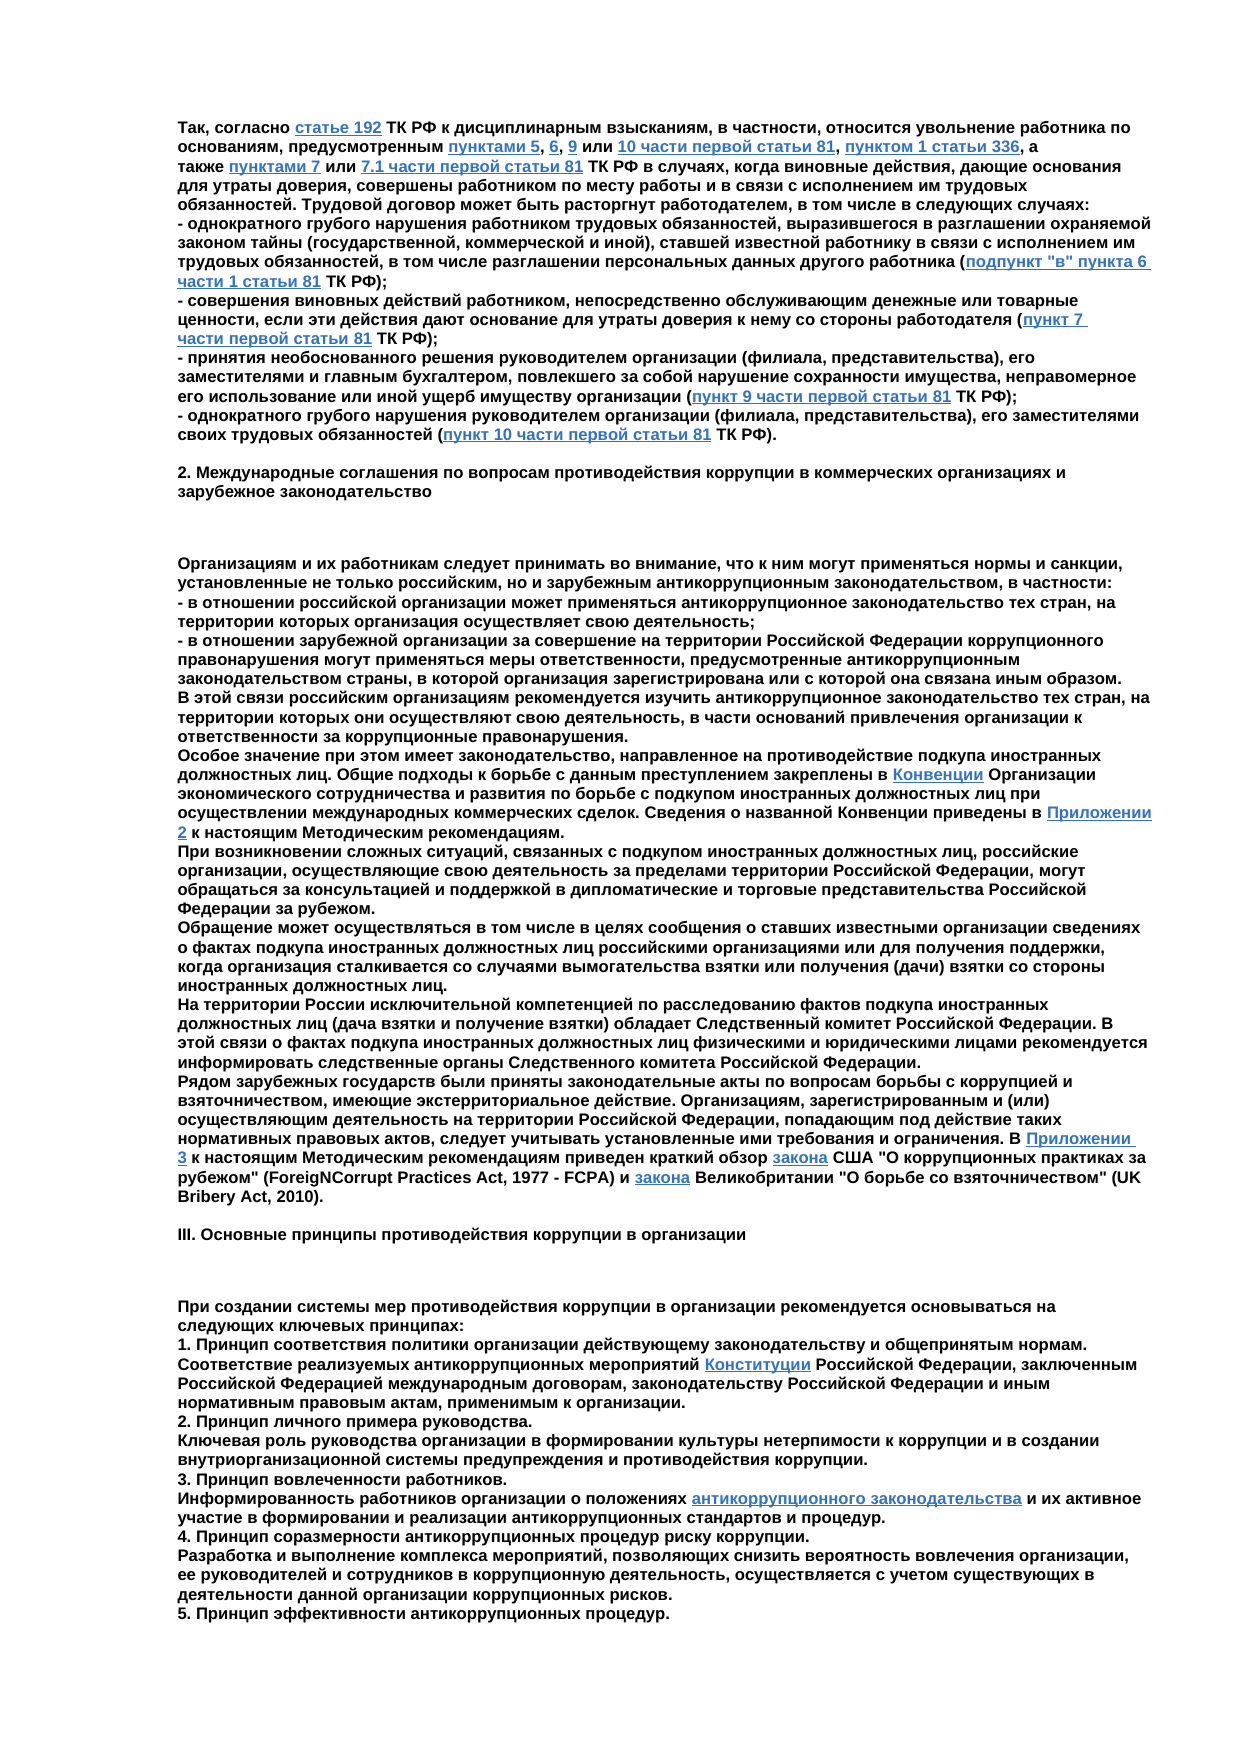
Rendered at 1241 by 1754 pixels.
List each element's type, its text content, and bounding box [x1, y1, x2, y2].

text - однократного грубого нарушения работником трудовых обязанностей, выразившегося в разглашении охраняемой законом тайны (государственной, коммерческой и иной), ставшей известной работнику в связи с исполнением им трудовых обязанностей, в том числе разглашении персональных данных другого работника (подпункт "в" пункта 6 части 1 статьи 81 ТК РФ); [177, 214, 1152, 291]
text При создании системы мер противодействия коррупции в организации рекомендуется основываться на следующих ключевых принципах: [177, 1297, 1152, 1335]
text Разработка и выполнение комплекса мероприятий, позволяющих снизить вероятность вовлечения организации, ее руководителей и сотрудников в коррупционную деятельность, осуществляется с учетом существующих в деятельности данной организации коррупционных рисков. [177, 1546, 1152, 1603]
text - принятия необоснованного решения руководителем организации (филиала, представительства), его заместителями и главным бухгалтером, повлекшего за собой нарушение сохранности имущества, неправомерное его использование или иной ущерб имуществу организации (пункт 9 части первой статьи 81 ТК РФ); [177, 348, 1152, 406]
text 2. Международные соглашения по вопросам противодействия коррупции в коммерческих организациях и зарубежное законодательство [177, 463, 1152, 501]
text - однократного грубого нарушения руководителем организации (филиала, представительства), его заместителями своих трудовых обязанностей (пункт 10 части первой статьи 81 ТК РФ). [177, 406, 1152, 444]
text - в отношении российской организации может применяться антикоррупционное законодательство тех стран, на территории которых организация осуществляет свою деятельность; [177, 592, 1152, 631]
text Организациям и их работникам следует принимать во внимание, что к ним могут применяться нормы и санкции, установленные не только российским, но и зарубежным антикоррупционным законодательством, в частности: [177, 554, 1152, 592]
text 3. Принцип вовлеченности работников. [177, 1469, 1152, 1488]
text Так, согласно статье 192 ТК РФ к дисциплинарным взысканиям, в частности, относится увольнение работника по основаниям, предусмотренным пунктами 5, 6, 9 или 10 части первой статьи 81, пунктом 1 статьи 336, а также пунктами 7 или 7.1 части первой статьи 81 ТК РФ в случаях, когда виновные действия, дающие основания для утраты доверия, совершены работником по месту работы и в связи с исполнением им трудовых обязанностей. Трудовой договор может быть расторгнут работодателем, в том числе в следующих случаях: [177, 118, 1152, 214]
text Особое значение при этом имеет законодательство, направленное на противодействие подкупа иностранных должностных лиц. Общие подходы к борьбе с данным преступлением закреплены в Конвенции Организации экономического сотрудничества и развития по борьбе с подкупом иностранных должностных лиц при осуществлении международных коммерческих сделок. Сведения о названной Конвенции приведены в Приложении 2 к настоящим Методическим рекомендациям. [177, 746, 1152, 842]
text Соответствие реализуемых антикоррупционных мероприятий Конституции Российской Федерации, заключенным Российской Федерацией международным договорам, законодательству Российской Федерации и иным нормативным правовым актам, применимым к организации. [177, 1354, 1152, 1412]
text 2. Принцип личного примера руководства. [177, 1412, 1152, 1431]
text III. Основные принципы противодействия коррупции в организации [177, 1225, 1152, 1244]
text В этой связи российским организациям рекомендуется изучить антикоррупционное законодательство тех стран, на территории которых они осуществляют свою деятельность, в части оснований привлечения организации к ответственности за коррупционные правонарушения. [177, 688, 1152, 746]
text 5. Принцип эффективности антикоррупционных процедур. [177, 1603, 1152, 1623]
text Информированность работников организации о положениях антикоррупционного законодательства и их активное участие в формировании и реализации антикоррупционных стандартов и процедур. [177, 1488, 1152, 1527]
text Ключевая роль руководства организации в формировании культуры нетерпимости к коррупции и в создании внутриорганизационной системы предупреждения и противодействия коррупции. [177, 1431, 1152, 1469]
text При возникновении сложных ситуаций, связанных с подкупом иностранных должностных лиц, российские организации, осуществляющие свою деятельность за пределами территории Российской Федерации, могут обращаться за консультацией и поддержкой в дипломатические и торговые представительства Российской Федерации за рубежом. [177, 842, 1152, 918]
text 1. Принцип соответствия политики организации действующему законодательству и общепринятым нормам. [177, 1335, 1152, 1354]
text 4. Принцип соразмерности антикоррупционных процедур риску коррупции. [177, 1527, 1152, 1546]
text - в отношении зарубежной организации за совершение на территории Российской Федерации коррупционного правонарушения могут применяться меры ответственности, предусмотренные антикоррупционным законодательством страны, в которой организация зарегистрирована или с которой она связана иным образом. [177, 631, 1152, 688]
text - совершения виновных действий работником, непосредственно обслуживающим денежные или товарные ценности, если эти действия дают основание для утраты доверия к нему со стороны работодателя (пункт 7 части первой статьи 81 ТК РФ); [177, 291, 1152, 348]
text Рядом зарубежных государств были приняты законодательные акты по вопросам борьбы с коррупцией и взяточничеством, имеющие экстерриториальное действие. Организациям, зарегистрированным и (или) осуществляющим деятельность на территории Российской Федерации, попадающим под действие таких нормативных правовых актов, следует учитывать установленные ими требования и ограничения. В Приложении 3 к настоящим Методическим рекомендациям приведен краткий обзор закона США "О коррупционных практиках за рубежом" (ForeigNCorrupt Practices Act, 1977 - FCPA) и закона Великобритании "О борьбе со взяточничеством" (UK Bribery Act, 2010). [177, 1072, 1152, 1206]
text На территории России исключительной компетенцией по расследованию фактов подкупа иностранных должностных лиц (дача взятки и получение взятки) обладает Следственный комитет Российской Федерации. В этой связи о фактах подкупа иностранных должностных лиц физическими и юридическими лицами рекомендуется информировать следственные органы Следственного комитета Российской Федерации. [177, 995, 1152, 1072]
text Обращение может осуществляться в том числе в целях сообщения о ставших известными организации сведениях о фактах подкупа иностранных должностных лиц российскими организациями или для получения поддержки, когда организация сталкивается со случаями вымогательства взятки или получения (дачи) взятки со стороны иностранных должностных лиц. [177, 918, 1152, 995]
